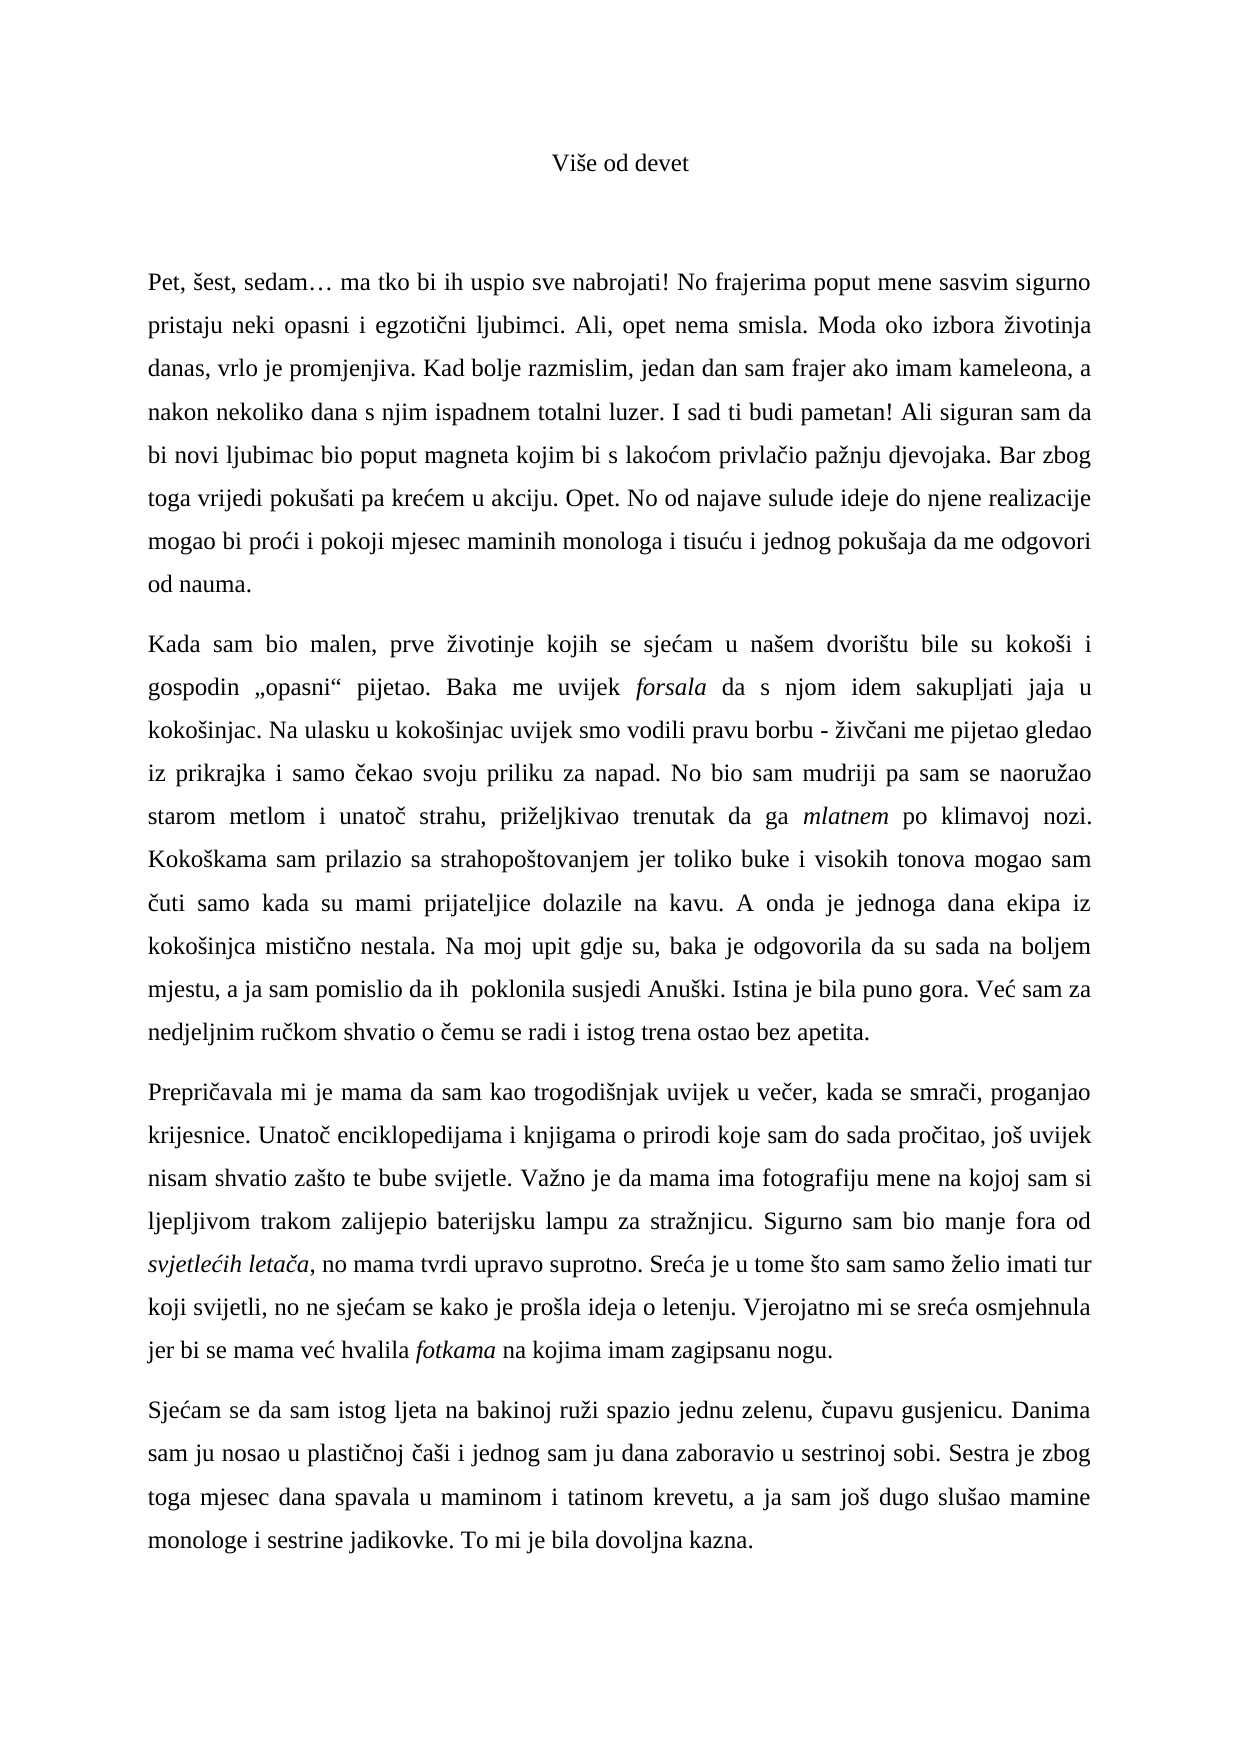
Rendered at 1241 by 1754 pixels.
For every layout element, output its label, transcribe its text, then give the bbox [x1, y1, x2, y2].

text Sjećam se da sam istog ljeta na bakinoj ruži spazio jednu zelenu, čupavu gusjenicu. Danima sam ju nosao u plastičnoj čaši i jednog sam ju dana zaboravio u sestrinoj sobi. Sestra je zbog toga mjesec dana spavala u maminom i tatinom krevetu, a ja sam još dugo slušao mamine monologe i sestrine jadikovke. To mi je bila dovoljna kazna. [148, 1395, 1093, 1553]
text Više od devet [148, 148, 1093, 176]
text Kada sam bio malen, prve životinje kojih se sjećam u našem dvorištu bile su kokoši i gospodin „opasni“ pijetao. Baka me uvijek forsala da s njom idem sakupljati jaja u kokošinjac. Na ulasku u kokošinjac uvijek smo vodili pravu borbu - živčani me pijetao gledao iz prikrajka i samo čekao svoju priliku za napad. No bio sam mudriji pa sam se naoružao starom metlom i unatoč strahu, priželjkivao trenutak da ga mlatnem po klimavoj nozi. Kokoškama sam prilazio sa strahopoštovanjem jer toliko buke i visokih tonova mogao sam čuti samo kada su mami prijateljice dolazile na kavu. A onda je jednoga dana ekipa iz kokošinjca mistično nestala. Na moj upit gdje su, baka je odgovorila da su sada na boljem mjestu, a ja sam pomislio da ih poklonila susjedi Anuški. Istina je bila puno gora. Već sam za nedjeljnim ručkom shvatio o čemu se radi i istog trena ostao bez apetita. [148, 629, 1093, 1046]
text Prepričavala mi je mama da sam kao trogodišnjak uvijek u večer, kada se smrači, proganjao krijesnice. Unatoč enciklopedijama i knjigama o prirodi koje sam do sada pročitao, još uvijek nisam shvatio zašto te bube svijetle. Važno je da mama ima fotografiju mene na kojoj sam si ljepljivom trakom zalijepio baterijsku lampu za stražnjicu. Sigurno sam bio manje fora od svjetlećih letača, no mama tvrdi upravo suprotno. Sreća je u tome što sam samo želio imati tur koji svijetli, no ne sjećam se kako je prošla ideja o letenju. Vjerojatno mi se sreća osmjehnula jer bi se mama već hvalila fotkama na kojima imam zagipsanu nogu. [148, 1077, 1093, 1364]
text Pet, šest, sedam… ma tko bi ih uspio sve nabrojati! No frajerima poput mene sasvim sigurno pristaju neki opasni i egzotični ljubimci. Ali, opet nema smisla. Moda oko izbora životinja danas, vrlo je promjenjiva. Kad bolje razmislim, jedan dan sam frajer ako imam kameleona, a nakon nekoliko dana s njim ispadnem totalni luzer. I sad ti budi pametan! Ali siguran sam da bi novi ljubimac bio poput magneta kojim bi s lakoćom privlačio pažnju djevojaka. Bar zbog toga vrijedi pokušati pa krećem u akciju. Opet. No od najave sulude ideje do njene realizacije mogao bi proći i pokoji mjesec maminih monologa i tisuću i jednog pokušaja da me odgovori od nauma. [148, 267, 1093, 598]
